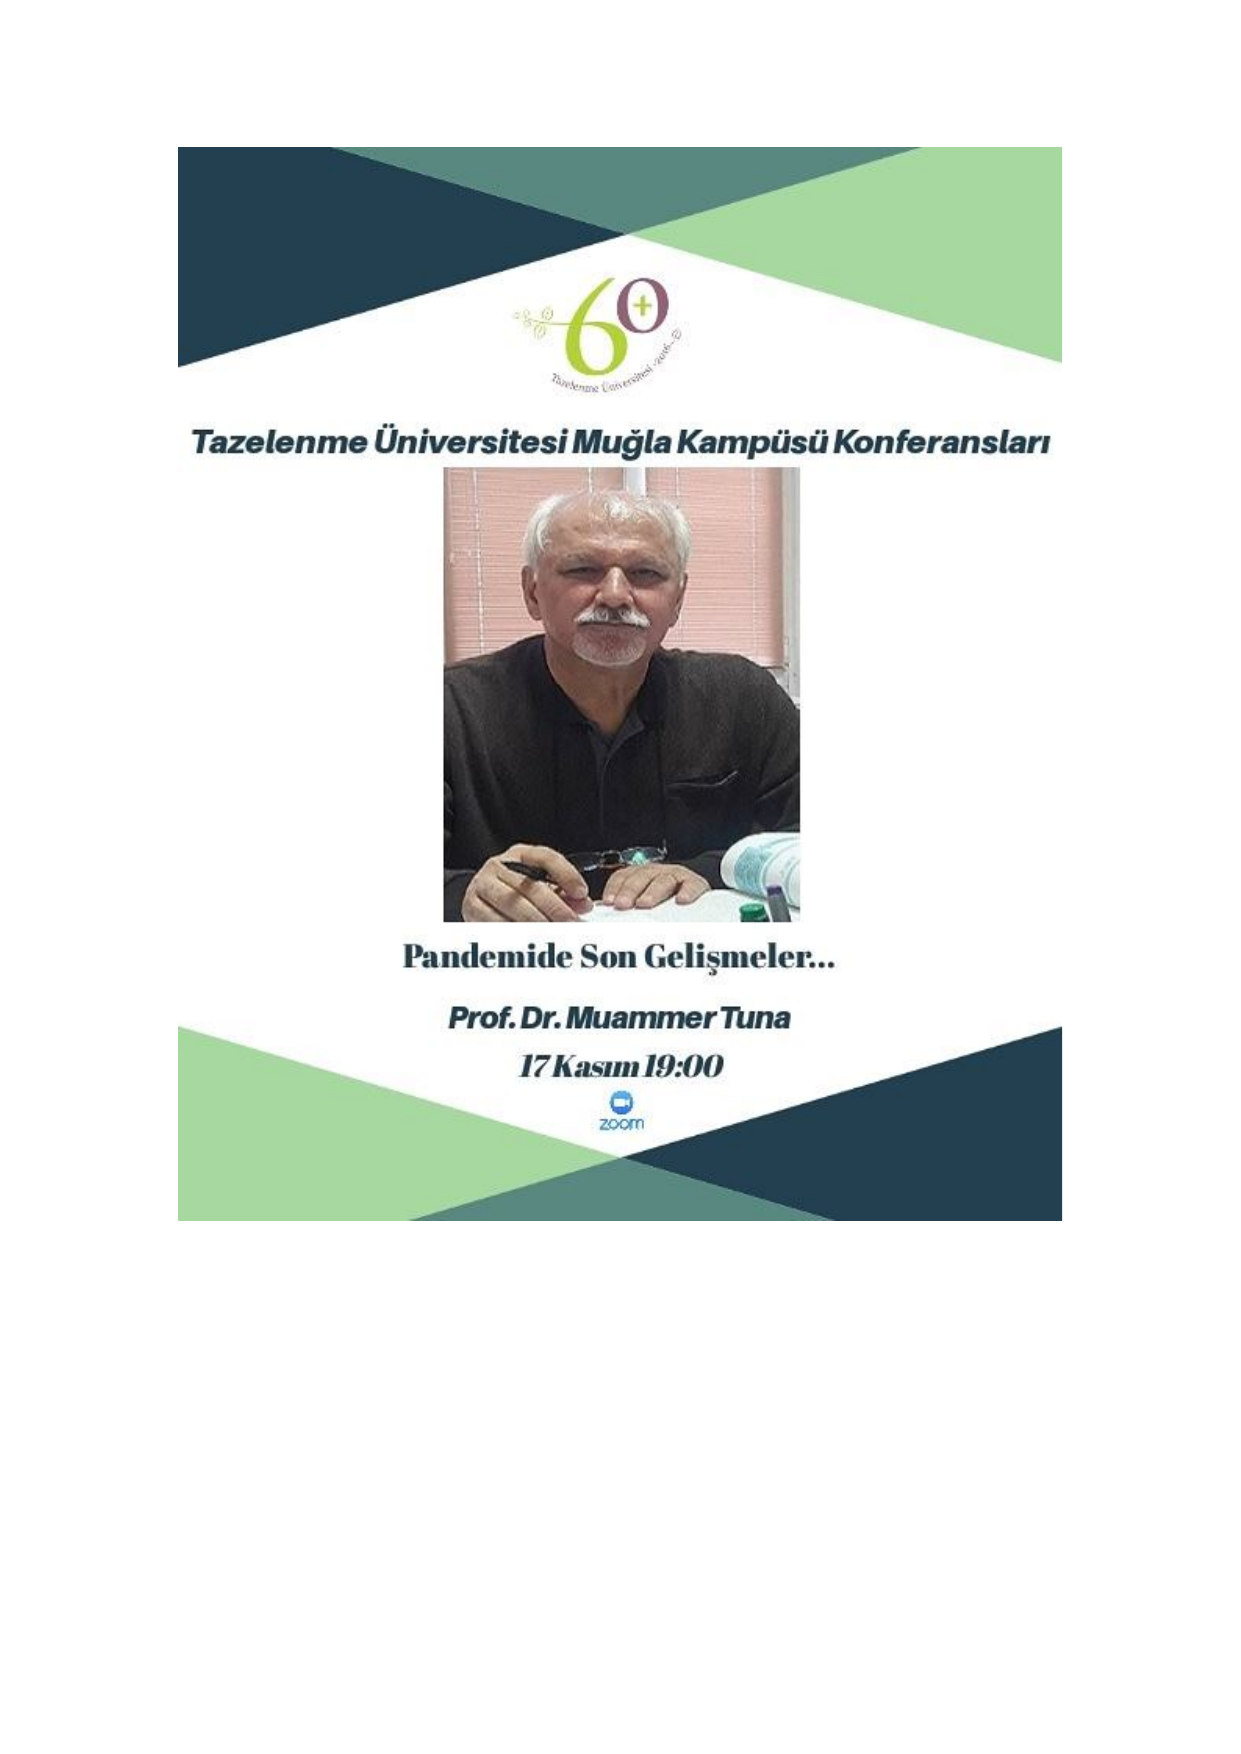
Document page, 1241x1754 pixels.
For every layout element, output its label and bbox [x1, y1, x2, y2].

picture [178, 147, 1063, 1221]
